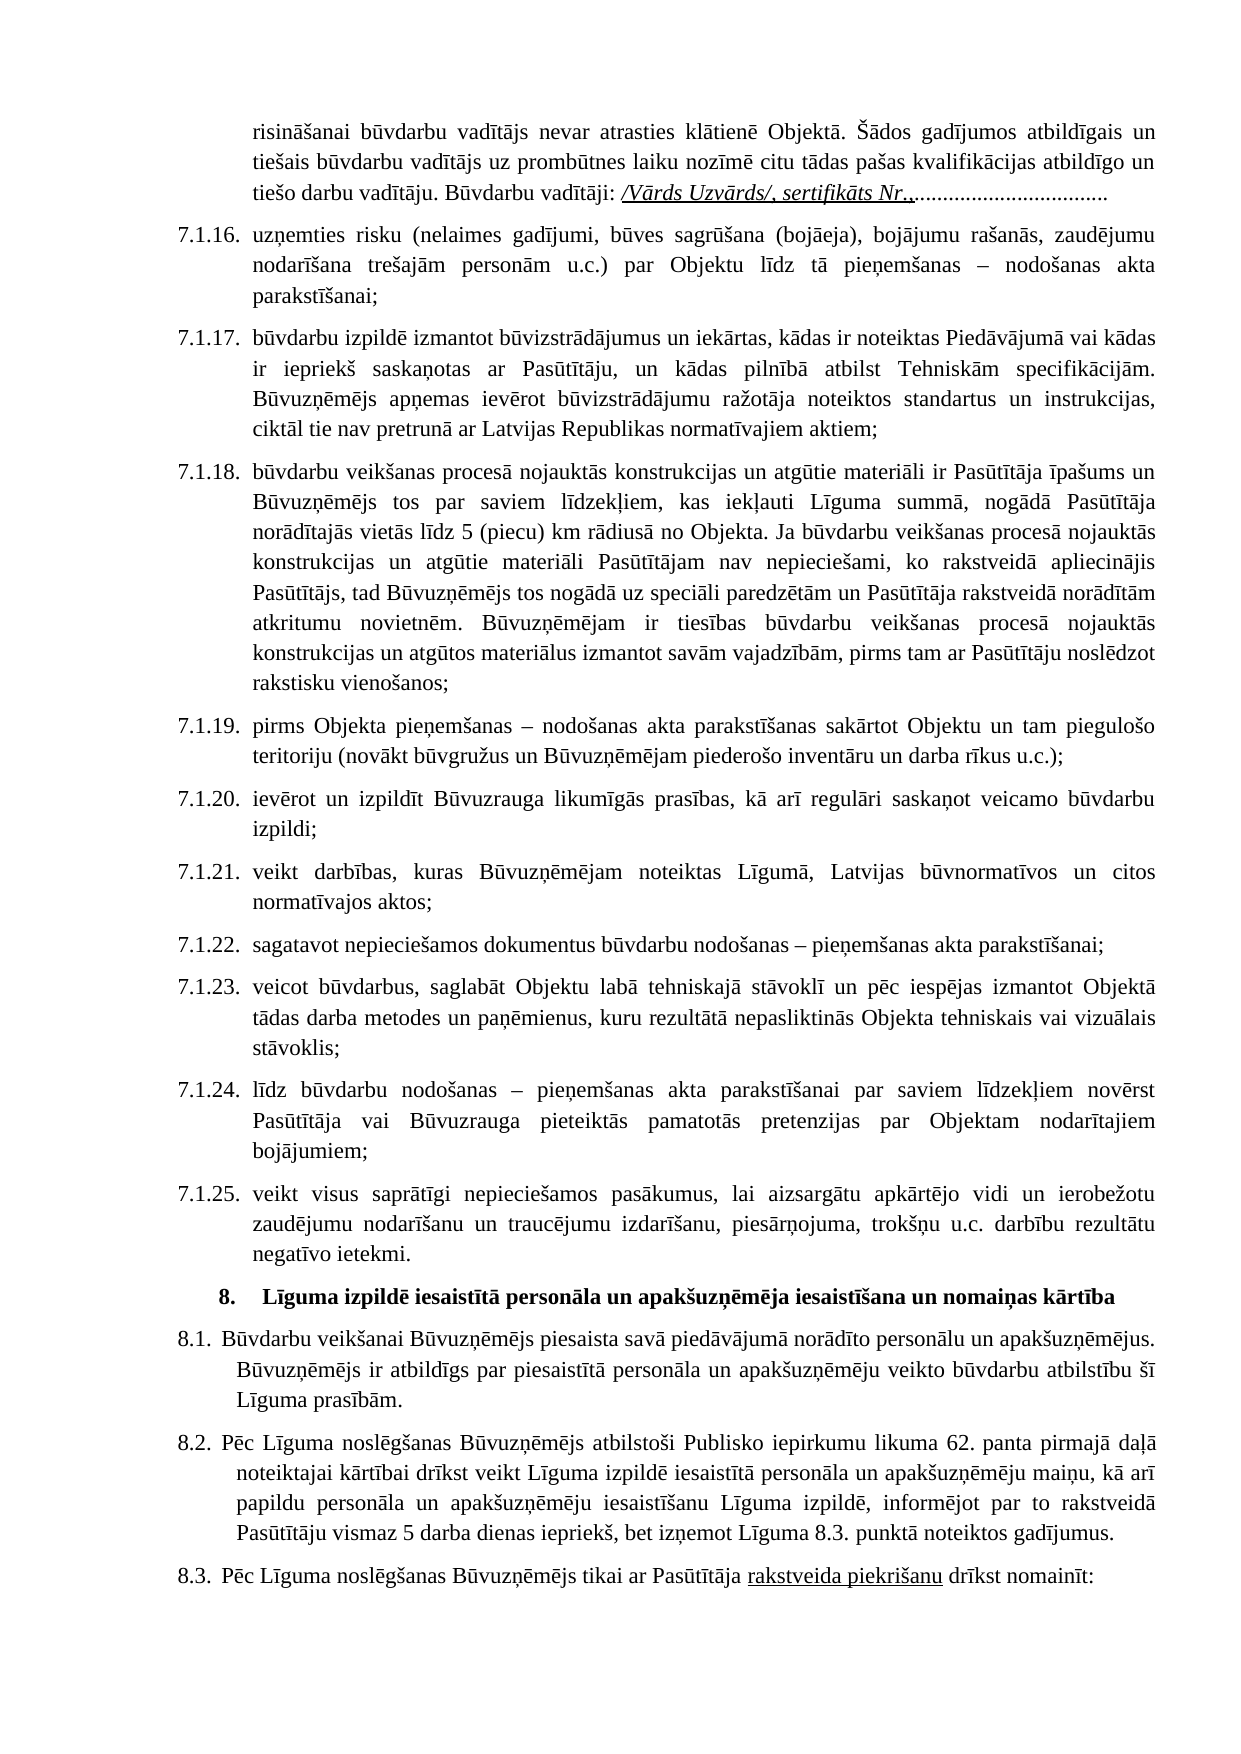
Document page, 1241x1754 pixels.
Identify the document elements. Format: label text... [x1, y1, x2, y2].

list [177, 118, 1157, 205]
list veikt darbības, kuras Būvuzņēmējam noteiktas Līgumā, Latvijas būvnormatīvos un citos normatīvajos aktos; [177, 858, 1157, 914]
list veikt visus saprātīgi nepieciešamos pasākumus, lai aizsargātu apkārtējo vidi un ierobežotu zaudējumu nodarīšanu un traucējumu izdarīšanu, piesārņojuma, trokšņu u.c. darbību rezultātu negatīvo ietekmi. [177, 1179, 1157, 1266]
list pirms Objekta pieņemšanas – nodošanas akta parakstīšanas sakārtot Objektu un tam piegulošo teritoriju (novākt būvgružus un Būvuzņēmējam piederošo inventāru un darba rīkus u.c.); [177, 712, 1157, 768]
list Pēc Līguma noslēgšanas Būvuzņēmējs atbilstoši Publisko iepirkumu likuma 62. panta pirmajā daļā noteiktajai kārtībai drīkst veikt Līguma izpildē iesaistītā personāla un apakšuzņēmēju maiņu, kā arī papildu personāla un apakšuzņēmēju iesaistīšanu Līguma izpildē, informējot par to rakstveidā Pasūtītāju vismaz 5 darba dienas iepriekš, bet izņemot Līguma 8.3. punktā noteiktos gadījumus. [177, 1428, 1157, 1546]
list būvdarbu veikšanas procesā nojauktās konstrukcijas un atgūtie materiāli ir Pasūtītāja īpašums un Būvuzņēmējs tos par saviem līdzekļiem, kas iekļauti Līguma summā, nogādā Pasūtītāja norādītajās vietās līdz 5 (piecu) km rādiusā no Objekta. Ja būvdarbu veikšanas procesā nojauktās konstrukcijas un atgūtie materiāli Pasūtītājam nav nepieciešami, ko rakstveidā apliecinājis Pasūtītājs, tad Būvuzņēmējs tos nogādā uz speciāli paredzētām un Pasūtītāja rakstveidā norādītām atkritumu novietnēm. Būvuzņēmējam ir tiesības būvdarbu veikšanas procesā nojauktās konstrukcijas un atgūtos materiālus izmantot savām vajadzībām, pirms tam ar Pasūtītāju noslēdzot rakstisku vienošanos; [177, 458, 1157, 696]
list būvdarbu izpildē izmantot būvizstrādājumus un iekārtas, kādas ir noteiktas Piedāvājumā vai kādas ir iepriekš saskaņotas ar Pasūtītāju, un kādas pilnībā atbilst Tehniskām specifikācijām. Būvuzņēmējs apņemas ievērot būvizstrādājumu ražotāja noteiktos standartus un instrukcijas, ciktāl tie nav pretrunā ar Latvijas Republikas normatīvajiem aktiem; [177, 324, 1157, 441]
list veicot būvdarbus, saglabāt Objektu labā tehniskajā stāvoklī un pēc iespējas izmantot Objektā tādas darba metodes un paņēmienus, kuru rezultātā nepasliktinās Objekta tehniskais vai vizuālais stāvoklis; [177, 973, 1157, 1060]
list ievērot un izpildīt Būvuzrauga likumīgās prasības, kā arī regulāri saskaņot veicamo būvdarbu izpildi; [177, 785, 1157, 841]
list Līguma izpildē iesaistītā personāla un apakšuzņēmēja iesaistīšana un nomaiņas kārtība [177, 1283, 1157, 1309]
list līdz būvdarbu nodošanas – pieņemšanas akta parakstīšanai par saviem līdzekļiem novērst Pasūtītāja vai Būvuzrauga pieteiktās pamatotās pretenzijas par Objektam nodarītajiem bojājumiem; [177, 1076, 1157, 1163]
list sagatavot nepieciešamos dokumentus būvdarbu nodošanas – pieņemšanas akta parakstīšanai; [177, 931, 1157, 957]
list Būvdarbu veikšanai Būvuzņēmējs piesaista savā piedāvājumā norādīto personālu un apakšuzņēmējus. Būvuzņēmējs ir atbildīgs par piesaistītā personāla un apakšuzņēmēju veikto būvdarbu atbilstību šī Līguma prasībām. [177, 1325, 1157, 1412]
list Pēc Līguma noslēgšanas Būvuzņēmējs tikai ar Pasūtītāja rakstveida piekrišanu drīkst nomainīt: [177, 1562, 1157, 1588]
list uzņemties risku (nelaimes gadījumi, būves sagrūšana (bojāeja), bojājumu rašanās, zaudējumu nodarīšana trešajām personām u.c.) par Objektu līdz tā pieņemšanas – nodošanas akta parakstīšanai; [177, 221, 1157, 308]
